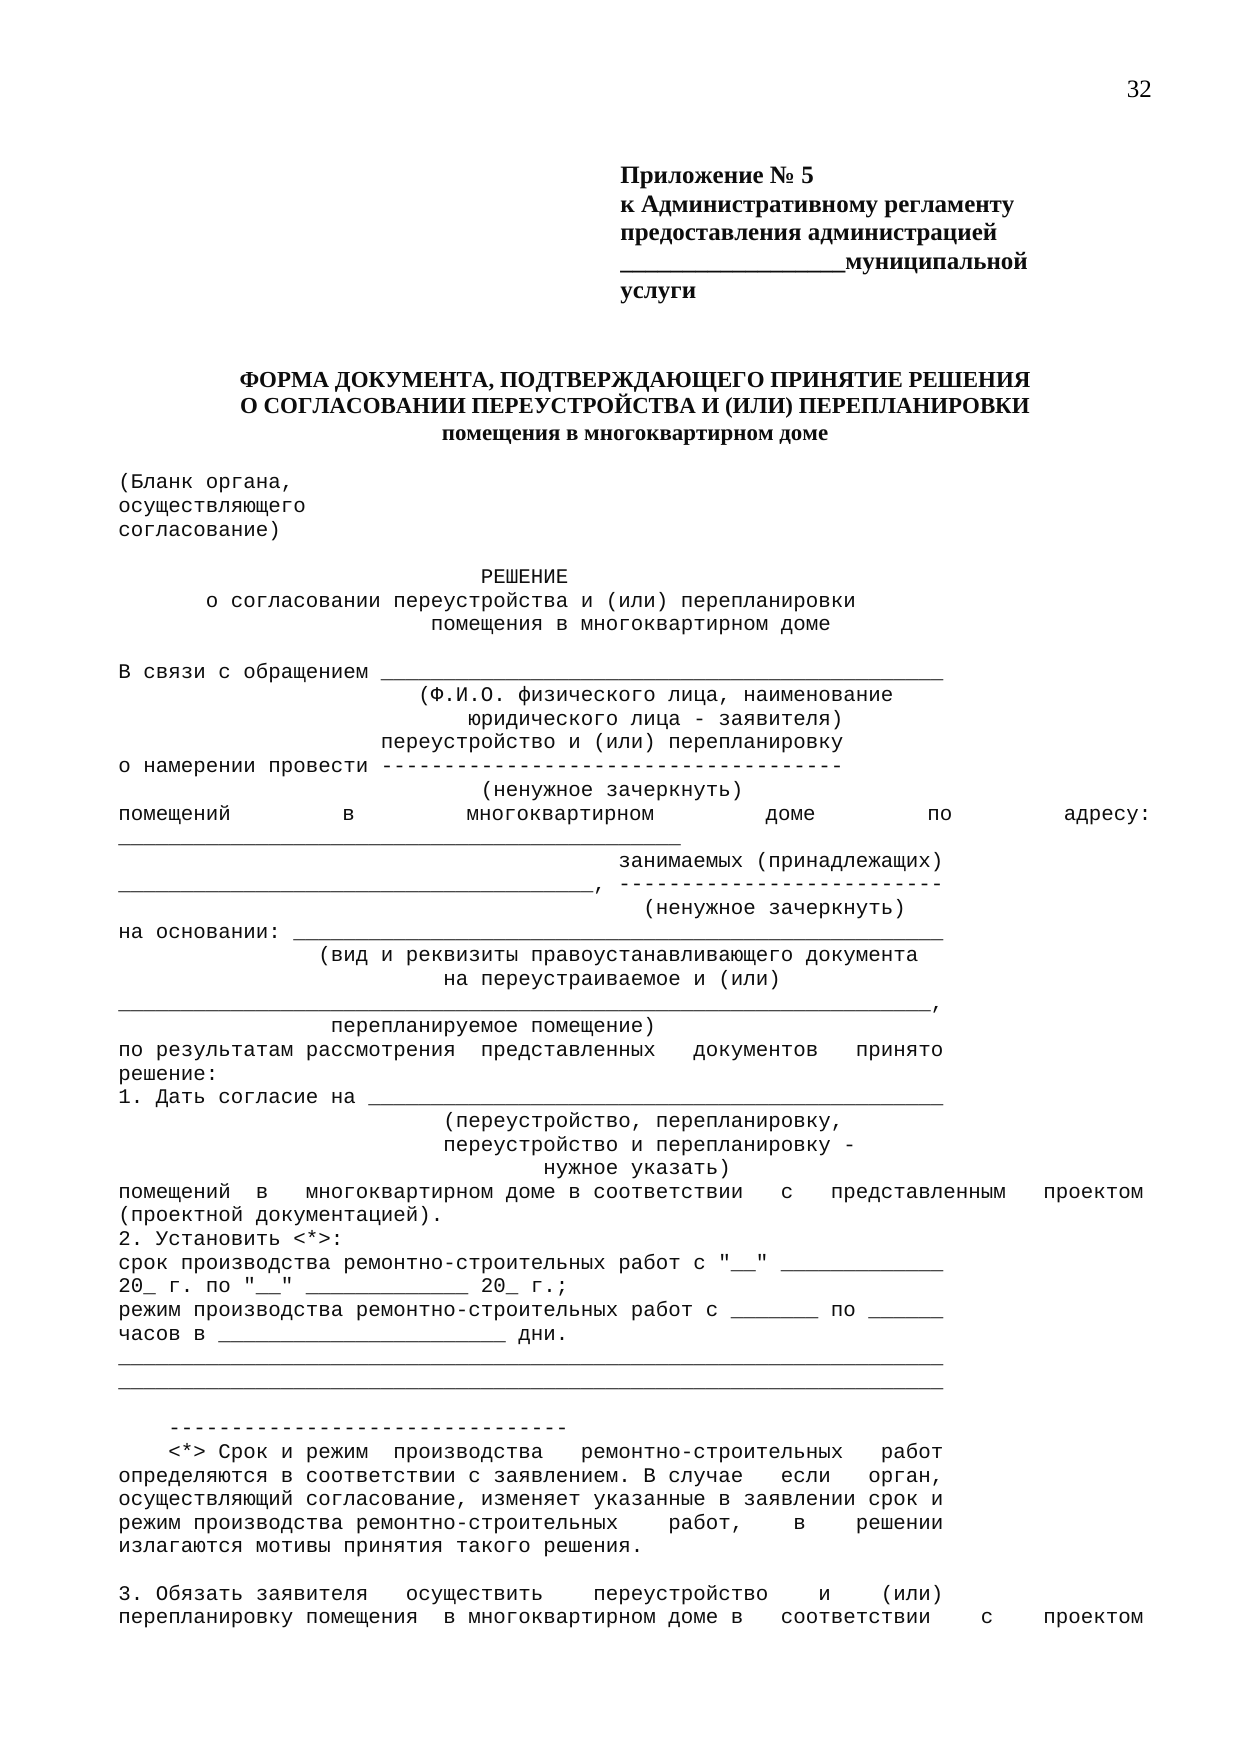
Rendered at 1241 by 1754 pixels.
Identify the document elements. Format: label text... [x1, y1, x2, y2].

text перепланировку помещения в многоквартирном доме в соответствии с проектом [118, 1606, 1152, 1630]
text <*> Срок и режим производства ремонтно-строительных работ [118, 1441, 1152, 1464]
text на основании: ____________________________________________________ [118, 921, 1152, 944]
text юридического лица - заявителя) [118, 708, 1152, 732]
text осуществляющего [118, 495, 1152, 519]
text помещений в многоквартирном доме по адресу: _____________________________________________ [118, 802, 1152, 850]
text (ненужное зачеркнуть) [118, 897, 1152, 921]
text по результатам рассмотрения представленных документов принято [118, 1039, 1152, 1063]
text помещения в многоквартирном доме [118, 419, 1152, 445]
text помещений в многоквартирном доме в соответствии с представленным проектом [118, 1181, 1152, 1204]
text (вид и реквизиты правоустанавливающего документа [118, 944, 1152, 968]
text согласование) [118, 519, 1152, 542]
text услуги [118, 275, 1190, 304]
text ФОРМА ДОКУМЕНТА, ПОДТВЕРЖДАЮЩЕГО ПРИНЯТИЕ РЕШЕНИЯ [118, 366, 1152, 392]
text к Административному регламенту [118, 189, 1190, 217]
text нужное указать) [118, 1157, 1152, 1181]
text (ненужное зачеркнуть) [118, 779, 1152, 802]
text 1. Дать согласие на ______________________________________________ [118, 1086, 1152, 1110]
text В связи с обращением _____________________________________________ [118, 661, 1152, 684]
text срок производства ремонтно-строительных работ с "__" _____________ [118, 1252, 1152, 1275]
text -------------------------------- [118, 1417, 1152, 1441]
text (переустройство, перепланировку, [118, 1110, 1152, 1133]
text часов в _______________________ дни. [118, 1323, 1152, 1346]
text решение: [118, 1063, 1152, 1086]
text Приложение № 5 [118, 160, 1190, 189]
text 20_ г. по "__" _____________ 20_ г.; [118, 1275, 1152, 1299]
text режим производства ремонтно-строительных работ с _______ по ______ [118, 1299, 1152, 1323]
text о согласовании переустройства и (или) перепланировки [118, 590, 1152, 613]
text осуществляющий согласование, изменяет указанные в заявлении срок и [118, 1488, 1152, 1512]
text __________________муниципальной [118, 246, 1190, 275]
text ______________________________________, -------------------------- [118, 873, 1152, 897]
text __________________________________________________________________ [118, 1370, 1152, 1394]
text _________________________________________________________________, [118, 992, 1152, 1015]
text (Ф.И.О. физического лица, наименование [118, 684, 1152, 708]
text режим производства ремонтно-строительных работ, в решении [118, 1512, 1152, 1536]
text предоставления администрацией [118, 217, 1190, 246]
text __________________________________________________________________ [118, 1346, 1152, 1370]
text О СОГЛАСОВАНИИ ПЕРЕУСТРОЙСТВА И (ИЛИ) ПЕРЕПЛАНИРОВКИ [118, 392, 1152, 419]
text о намерении провести ------------------------------------- [118, 755, 1152, 779]
text излагаются мотивы принятия такого решения. [118, 1536, 1152, 1559]
text определяются в соответствии с заявлением. В случае если орган, [118, 1464, 1152, 1488]
text занимаемых (принадлежащих) [118, 850, 1152, 873]
text переустройство и перепланировку - [118, 1133, 1152, 1157]
text (проектной документацией). [118, 1204, 1152, 1228]
text (Бланк органа, [118, 471, 1152, 495]
text на переустраиваемое и (или) [118, 968, 1152, 992]
text перепланируемое помещение) [118, 1015, 1152, 1039]
text переустройство и (или) перепланировку [118, 732, 1152, 755]
text 2. Установить <*>: [118, 1228, 1152, 1252]
text помещения в многоквартирном доме [118, 613, 1152, 637]
text 3. Обязать заявителя осуществить переустройство и (или) [118, 1583, 1152, 1606]
text РЕШЕНИЕ [118, 566, 1152, 590]
